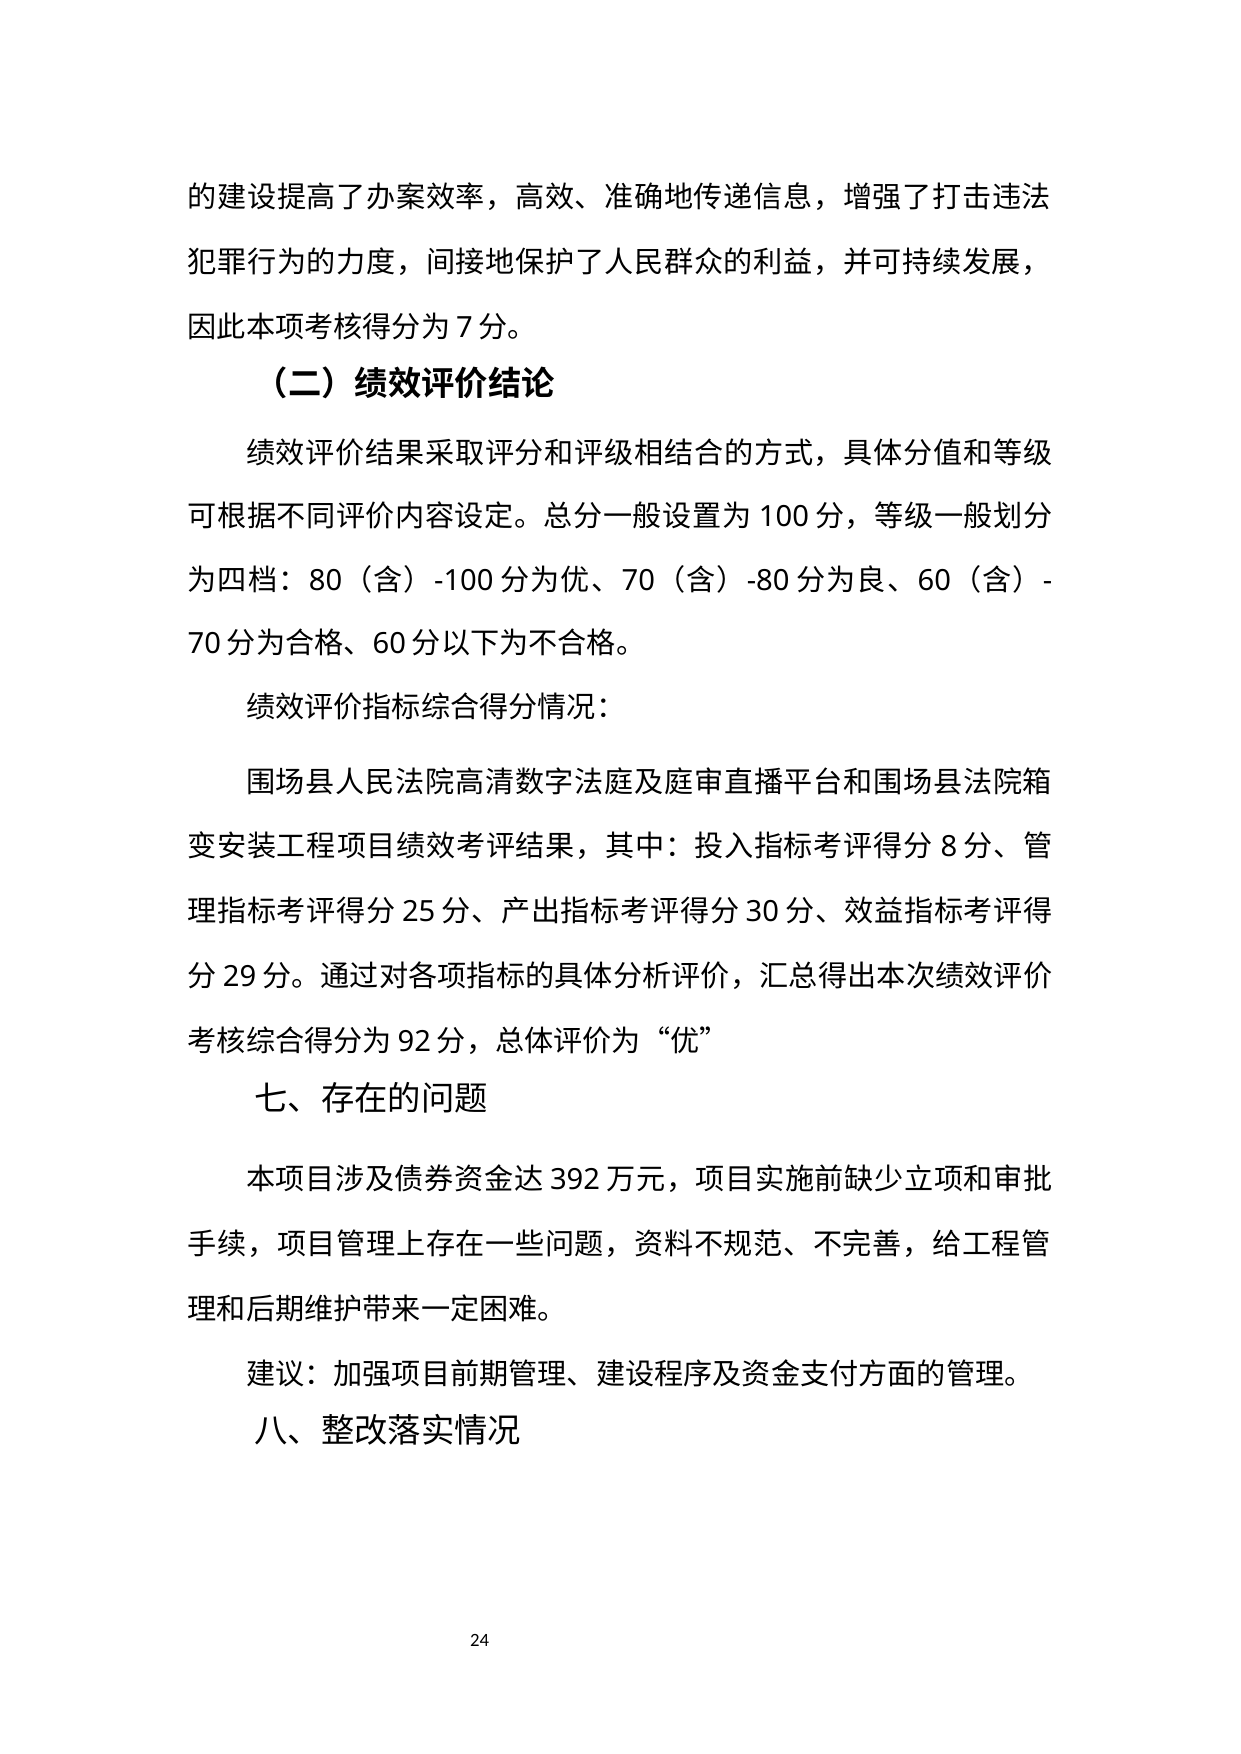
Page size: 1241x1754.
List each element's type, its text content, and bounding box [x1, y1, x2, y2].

text 本项目涉及债券资金达392万元，项目实施前缺少立项和审批手续，项目管理上存在一些问题，资料不规范、不完善，给工程管理和后期维护带来一定困难。 [187, 1144, 1053, 1339]
list 八、整改落实情况 [187, 1404, 1053, 1452]
list 绩效评价结果采取评分和评级相结合的方式，具体分值和等级可根据不同评价内容设定。总分一般设置为100分，等级一般划分为四档：80（含）-100分为优、70（含）-80分为良、60（含）-70分为合格、60分以下为不合格。 [187, 429, 1053, 662]
text 建议：加强项目前期管理、建设程序及资金支付方面的管理。 [187, 1339, 1053, 1404]
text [187, 162, 1053, 357]
list 七、存在的问题 [187, 1072, 1053, 1120]
text 围场县人民法院高清数字法庭及庭审直播平台和围场县法院箱变安装工程项目绩效考评结果，其中：投入指标考评得分8分、管理指标考评得分25分、产出指标考评得分30分、效益指标考评得分29分。通过对各项指标的具体分析评价，汇总得出本次绩效评价考核综合得分为92分，总体评价为“优” [187, 747, 1053, 1072]
list （二）绩效评价结论 [187, 357, 1053, 405]
list 绩效评价指标综合得分情况： [187, 683, 1053, 726]
